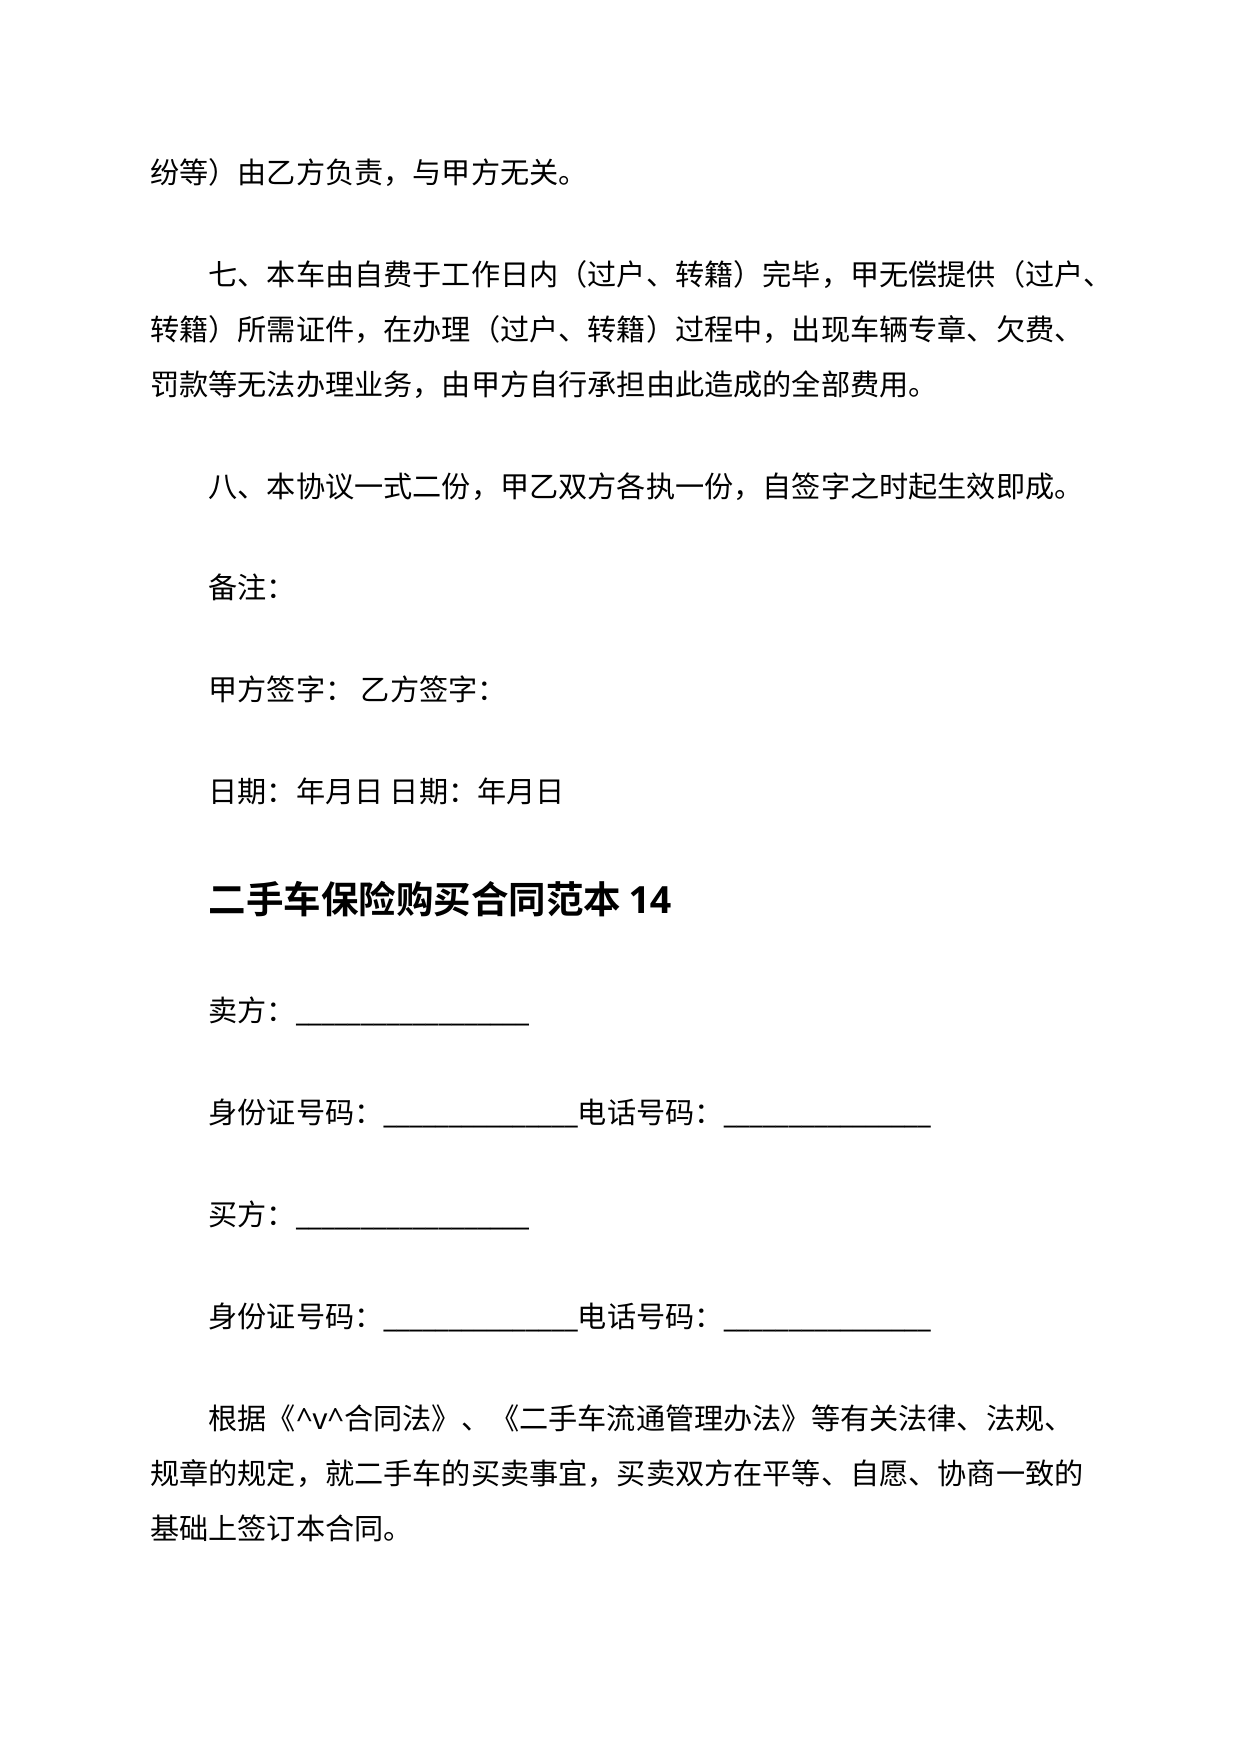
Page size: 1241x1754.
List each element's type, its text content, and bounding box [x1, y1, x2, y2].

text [150, 150, 1090, 192]
text 卖方：__________________ [150, 988, 1090, 1030]
text 身份证号码：_______________电话号码：________________ [150, 1090, 1090, 1132]
text 七、本车由自费于工作日内（过户、转籍）完毕，甲无偿提供（过户、转籍）所需证件，在办理（过户、转籍）过程中，出现车辆专章、欠费、罚款等无法办理业务，由甲方自行承担由此造成的全部费用。 [150, 252, 1090, 404]
text 日期：年月日 日期：年月日 [150, 769, 1090, 811]
text 根据《^v^合同法》、《二手车流通管理办法》等有关法律、法规、规章的规定，就二手车的买卖事宜，买卖双方在平等、自愿、协商一致的基础上签订本合同。 [150, 1396, 1090, 1548]
text 买方：__________________ [150, 1192, 1090, 1234]
text 身份证号码：_______________电话号码：________________ [150, 1294, 1090, 1336]
text 二手车保险购买合同范本14 [150, 870, 1090, 925]
text 备注： [150, 565, 1090, 607]
text 甲方签字： 乙方签字： [150, 667, 1090, 709]
text 八、本协议一式二份，甲乙双方各执一份，自签字之时起生效即成。 [150, 463, 1090, 506]
